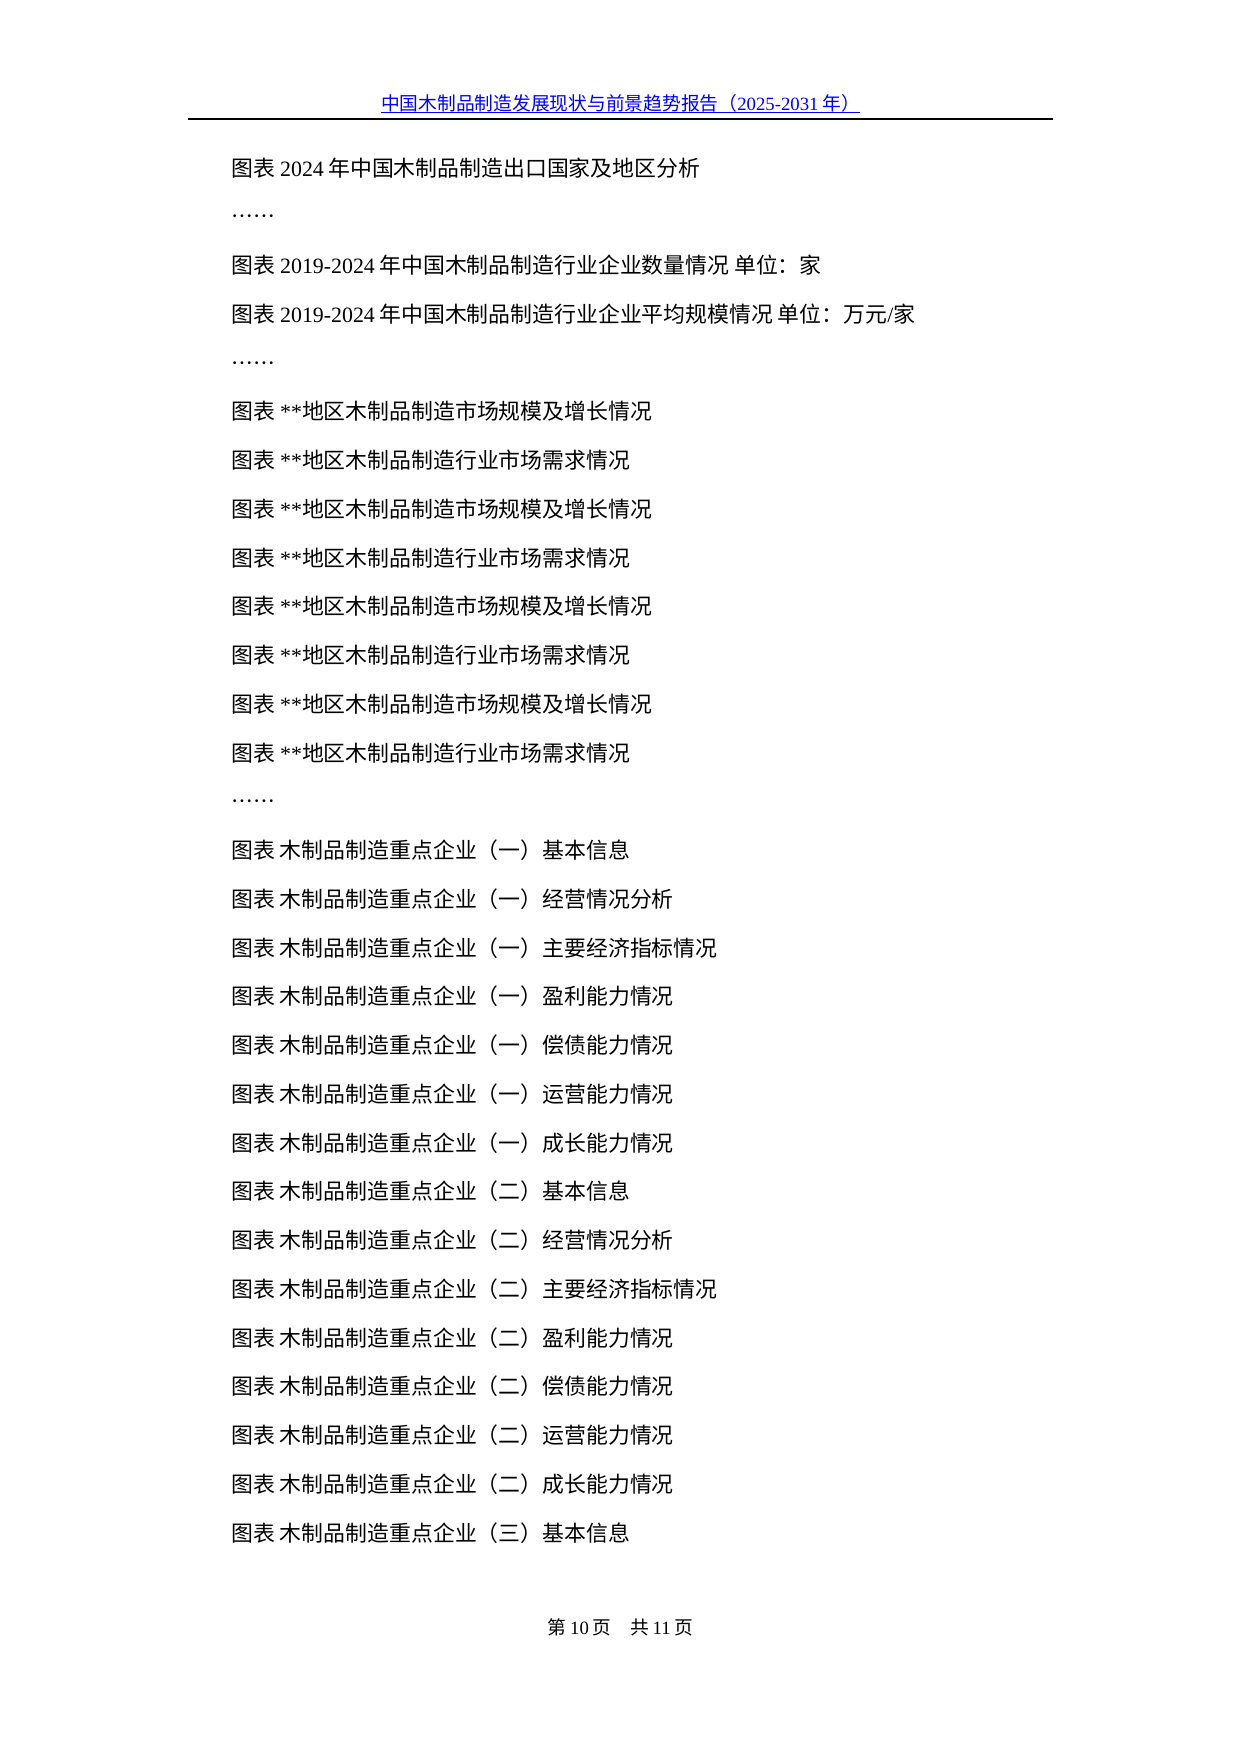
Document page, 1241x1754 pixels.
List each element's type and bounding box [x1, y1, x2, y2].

text [187, 150, 1053, 1548]
